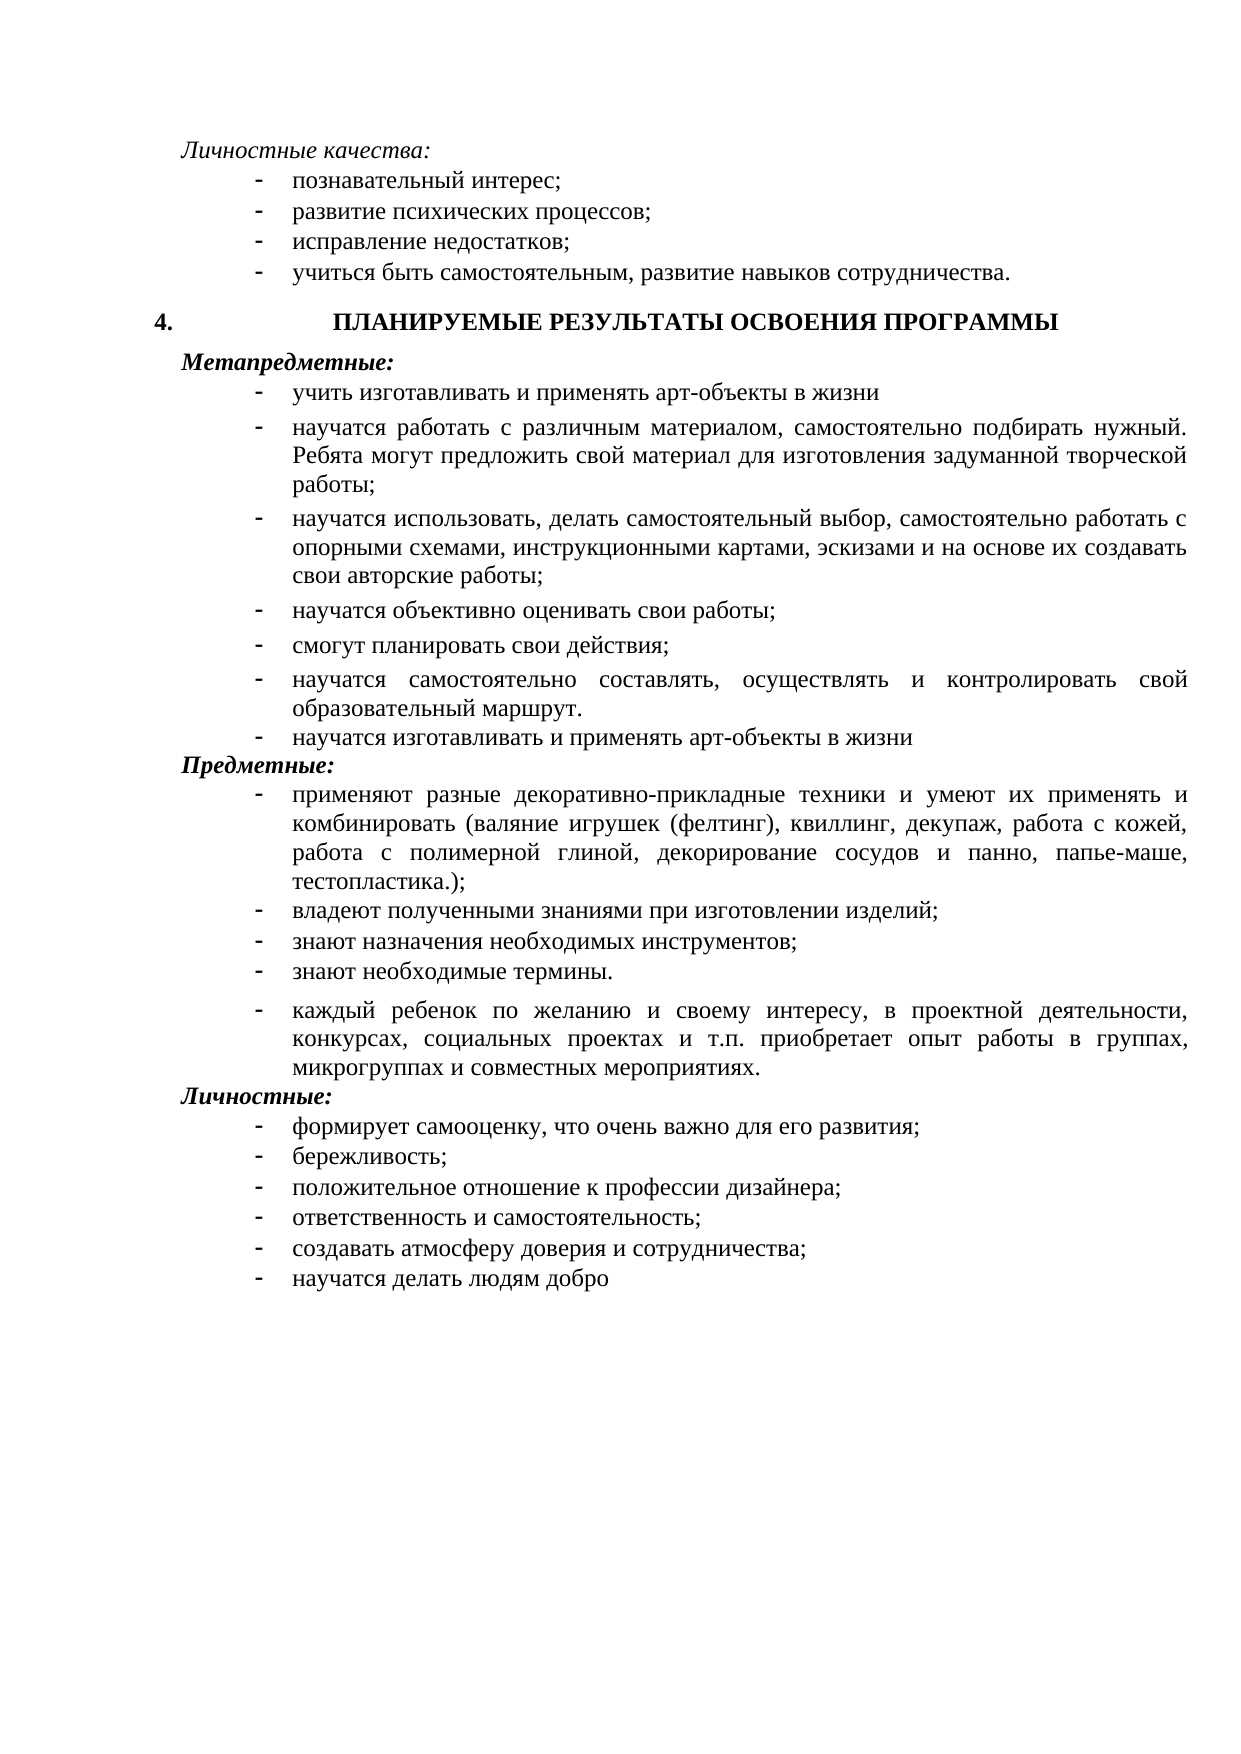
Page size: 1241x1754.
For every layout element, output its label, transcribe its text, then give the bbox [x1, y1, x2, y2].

list научатся использовать, делать самостоятельный выбор, самостоятельно работать с опорными схемами, инструкционными картами, эскизами и на основе их создавать свои авторские работы; [254, 504, 1188, 589]
subtitle Предметные: [181, 751, 1215, 779]
list научатся изготавливать и применять арт-объекты в жизни [254, 722, 1215, 751]
list научатся работать с различным материалом, самостоятельно подбирать нужный. Ребята могут предложить свой материал для изготовления задуманной творческой работы; [254, 413, 1188, 498]
list положительное отношение к профессии дизайнера; [254, 1171, 1215, 1201]
list смогут планировать свои действия; [254, 630, 1215, 659]
list ответственность и самостоятельность; [254, 1201, 1215, 1232]
list применяют разные декоративно-прикладные техники и умеют их применять и комбинировать (валяние игрушек (фелтинг), квиллинг, декупаж, работа с кожей, работа с полимерной глиной, декорирование сосудов и панно, папье-маше, тестопластика.); [254, 779, 1188, 894]
list исправление недостатков; [254, 225, 1215, 256]
list каждый ребенок по желанию и своему интересу, в проектной деятельности, конкурсах, социальных проектах и т.п. приобретает опыт работы в группах, микрогруппах и совместных мероприятиях. [254, 995, 1188, 1081]
list учить изготавливать и применять арт-объекты в жизни [254, 376, 1215, 407]
list владеют полученными знаниями при изготовлении изделий; [254, 894, 1215, 925]
list учиться быть самостоятельным, развитие навыков сотрудничества. [254, 256, 1215, 286]
list бережливость; [254, 1140, 1215, 1171]
subtitle Личностные: [181, 1081, 1215, 1110]
subtitle Метапредметные: [181, 348, 1215, 376]
subtitle ПЛАНИРУЕМЫЕ РЕЗУЛЬТАТЫ ОСВОЕНИЯ ПРОГРАММЫ [154, 307, 1215, 335]
list научатся объективно оценивать свои работы; [254, 596, 1215, 624]
list знают назначения необходимых инструментов; [254, 925, 1215, 955]
list познавательный интерес; [254, 164, 1215, 195]
list научатся самостоятельно составлять, осуществлять и контролировать свой образовательный маршрут. [254, 665, 1188, 721]
list создавать атмосферу доверия и сотрудничества; [254, 1232, 1215, 1262]
list формирует самооценку, что очень важно для его развития; [254, 1110, 1215, 1140]
list развитие психических процессов; [254, 195, 1215, 225]
text Личностные качества: [181, 135, 1215, 164]
list знают необходимые термины. [254, 955, 1215, 986]
list научатся делать людям добро [254, 1262, 1215, 1293]
